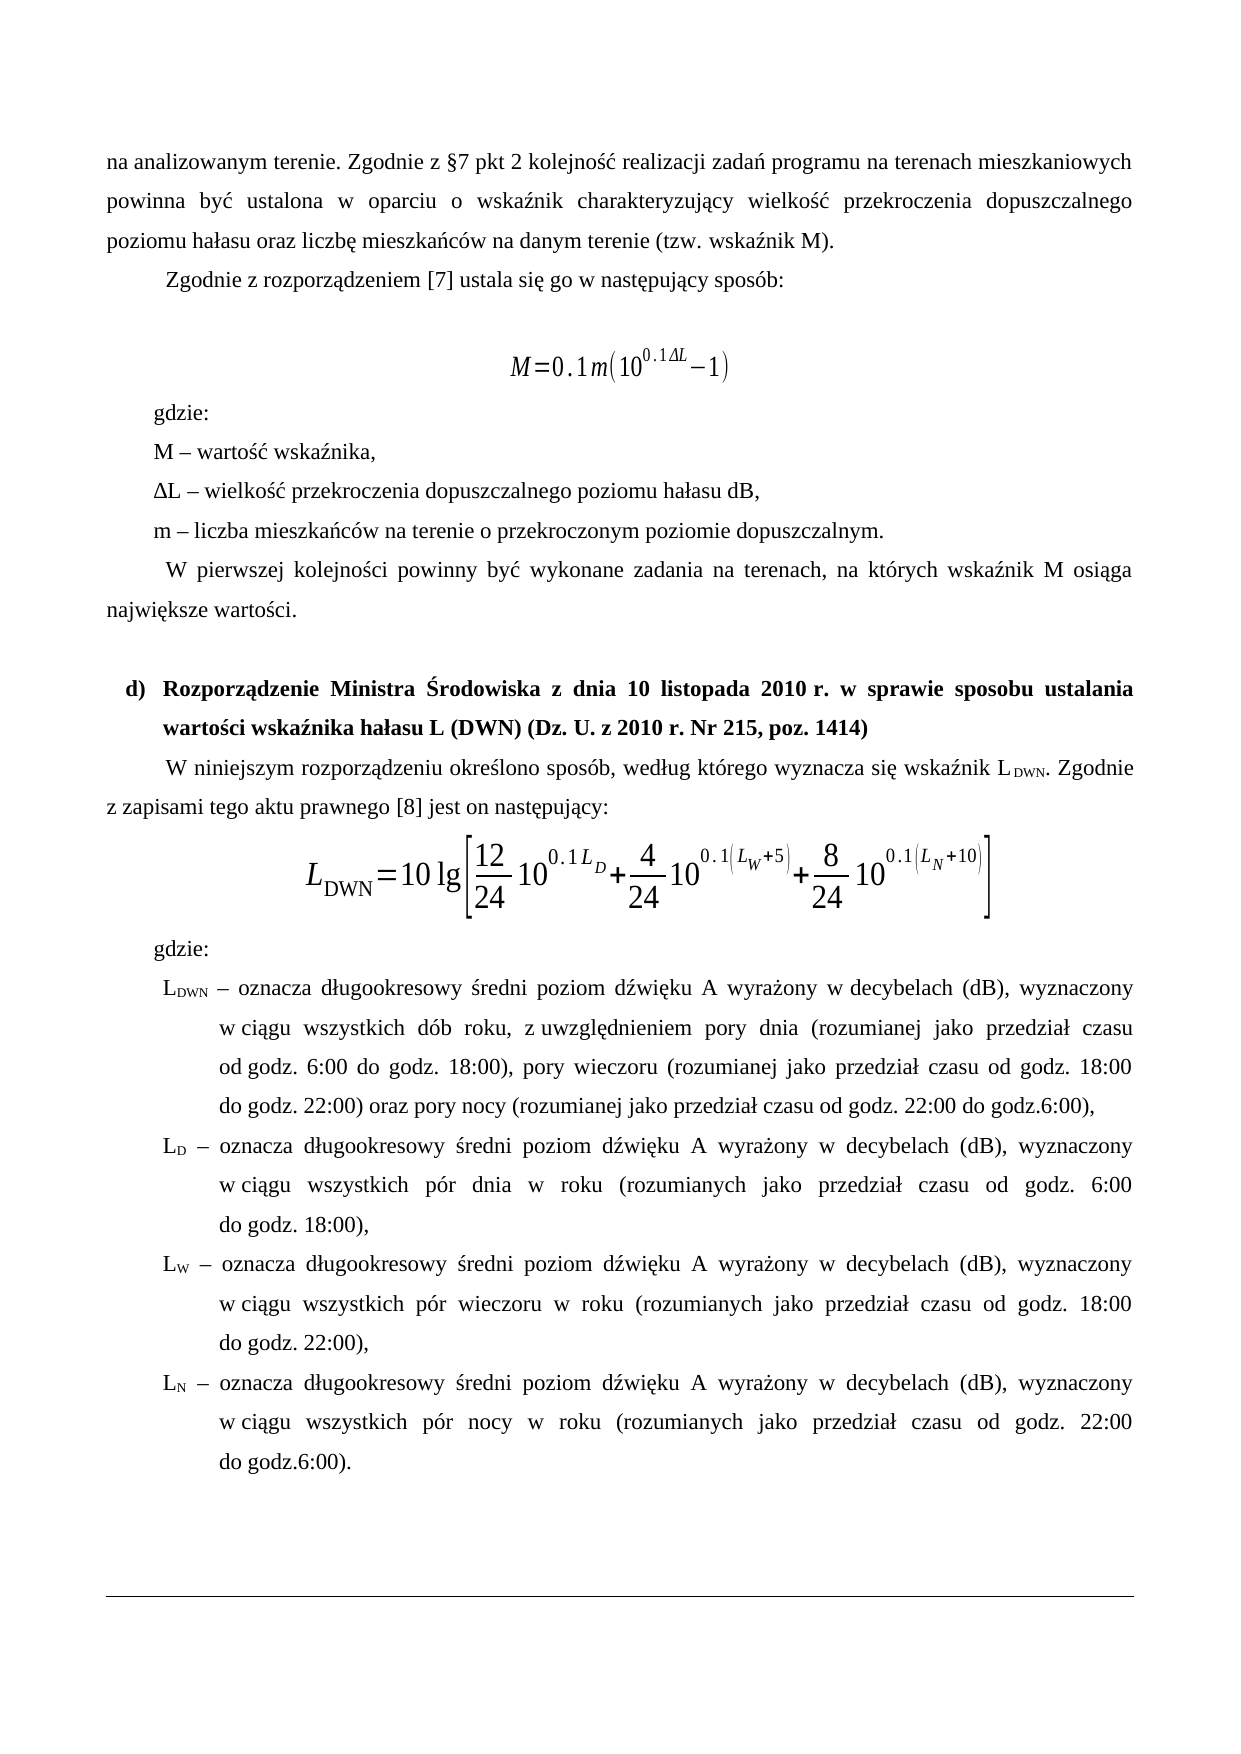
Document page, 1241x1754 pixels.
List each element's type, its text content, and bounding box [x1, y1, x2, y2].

text W niniejszym rozporządzeniu określono sposób, według którego wyznacza się wskaźnik LDWN. Zgodnie z zapisami tego aktu prawnego [8] jest on następujący: [106, 754, 1134, 820]
text ∆L – wielkość przekroczenia dopuszczalnego poziomu hałasu dB, [153, 477, 1134, 504]
text LW – oznacza długookresowy średni poziom dźwięku A wyrażony w decybelach (dB), wyznaczony w ciągu wszystkich pór wieczoru w roku (rozumianych jako przedział czasu od godz. 18:00 do godz. 22:00), [163, 1251, 1134, 1356]
list Rozporządzenie Ministra Środowiska z dnia 10 listopada 2010 r. w sprawie sposobu ustalania wartości wskaźnika hałasu L (DWN) (Dz. U. z 2010 r. Nr 215, poz. 1414) [125, 675, 1134, 741]
text M – wartość wskaźnika, [153, 438, 1134, 464]
text LN – oznacza długookresowy średni poziom dźwięku A wyrażony w decybelach (dB), wyznaczony w ciągu wszystkich pór nocy w roku (rozumianych jako przedział czasu od godz. 22:00 do godz.6:00). [163, 1369, 1134, 1474]
text LD – oznacza długookresowy średni poziom dźwięku A wyrażony w decybelach (dB), wyznaczony w ciągu wszystkich pór dnia w roku (rozumianych jako przedział czasu od godz. 6:00 do godz. 18:00), [163, 1132, 1134, 1237]
text m – liczba mieszkańców na terenie o przekroczonym poziomie dopuszczalnym. [153, 517, 1134, 543]
text gdzie: [153, 398, 1134, 425]
text W pierwszej kolejności powinny być wykonane zadania na terenach, na których wskaźnik M osiąga największe wartości. [106, 556, 1134, 622]
text Zgodnie z rozporządzeniem [7] ustala się go w następujący sposób: [106, 266, 1134, 292]
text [106, 148, 1134, 253]
text LDWN – oznacza długookresowy średni poziom dźwięku A wyrażony w decybelach (dB), wyznaczony w ciągu wszystkich dób roku, z uwzględnieniem pory dnia (rozumianej jako przedział czasu od godz. 6:00 do godz. 18:00), pory wieczoru (rozumianej jako przedział czasu od godz. 18:00 do godz. 22:00) oraz pory nocy (rozumianej jako przedział czasu od godz. 22:00 do godz.6:00), [163, 974, 1134, 1119]
text gdzie: [153, 935, 1134, 961]
